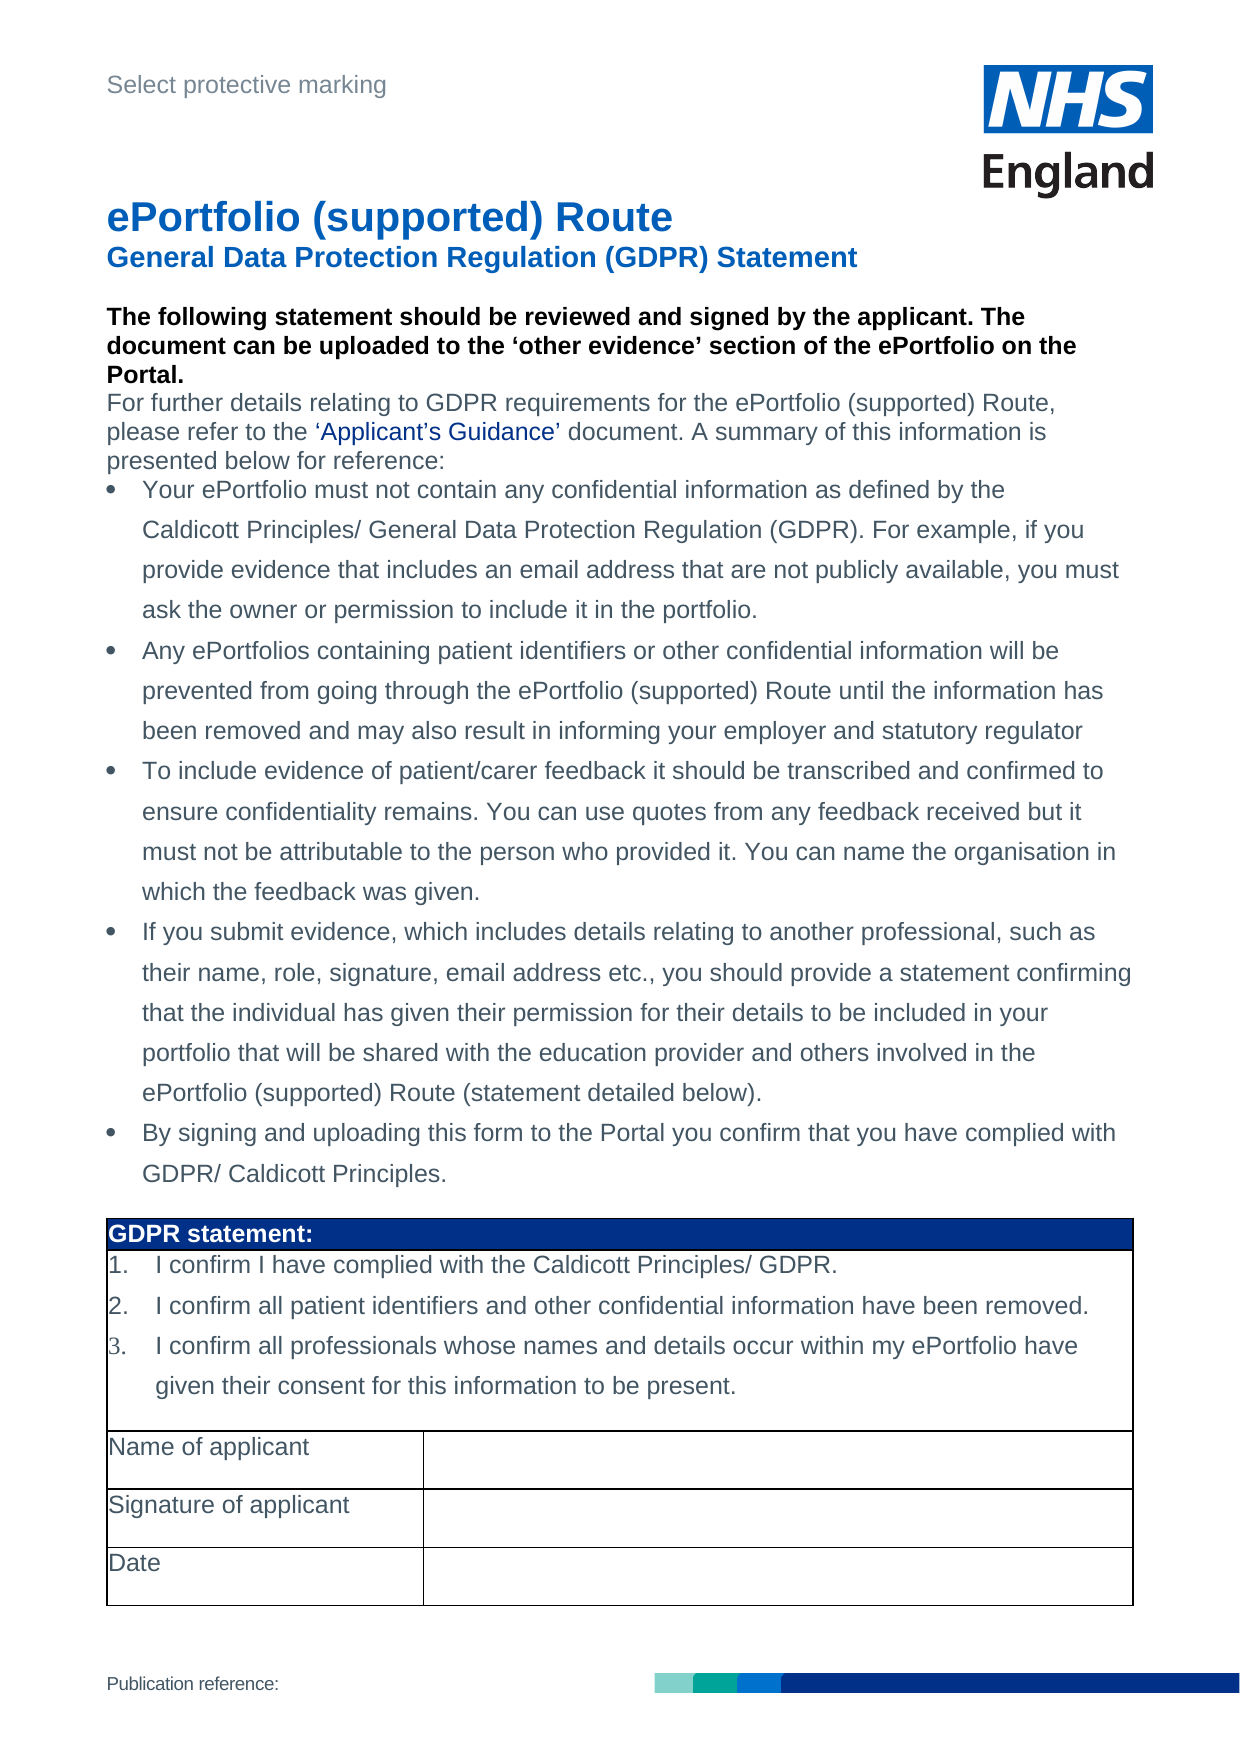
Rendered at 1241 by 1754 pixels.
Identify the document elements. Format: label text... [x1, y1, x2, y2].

table_cell Signature of applicant [108, 1490, 423, 1546]
text For further details relating to GDPR requirements for the ePortfolio (supported) Route, please refer to the ‘Applicant’s Guidance’ document. A summary of this information is presented below for reference: [106, 388, 1134, 475]
text ePortfolio (supported) Route [106, 192, 1134, 240]
table_header GDPR statement: [108, 1219, 1132, 1249]
table_cell [424, 1548, 1132, 1604]
picture [979, 60, 1159, 203]
text The following statement should be reviewed and signed by the applicant. The document can be uploaded to the ‘other evidence’ section of the ePortfolio on the Portal. [106, 302, 1134, 388]
list By signing and uploading this form to the Portal you confirm that you have complied with GDPR/ Caldicott Principles. [106, 1118, 1134, 1187]
list Any ePortfolios containing patient identifiers or other confidential information will be prevented from going through the ePortfolio (supported) Route until the information has been removed and may also result in informing your employer and statutory regulator [106, 636, 1134, 745]
table_cell [424, 1490, 1132, 1546]
table_cell I confirm I have complied with the Caldicott Principles/ GDPR. I confirm all patient identifiers and other confidential information have been removed. I confirm all professionals whose names and details occur within my ePortfolio have given their consent for this information to be present. [108, 1251, 1132, 1430]
list If you submit evidence, which includes details relating to another professional, such as their name, role, signature, email address etc., you should provide a statement confirming that the individual has given their permission for their details to be included in your portfolio that will be shared with the education provider and others involved in the ePortfolio (supported) Route (statement detailed below). [106, 917, 1134, 1107]
text General Data Protection Regulation (GDPR) Statement [106, 240, 1134, 273]
list Your ePortfolio must not contain any confidential information as defined by the Caldicott Principles/ General Data Protection Regulation (GDPR). For example, if you provide evidence that includes an email address that are not publicly available, you must ask the owner or permission to include it in the portfolio. [106, 475, 1134, 624]
table_cell Date [108, 1548, 423, 1604]
table_cell [424, 1432, 1132, 1488]
list To include evidence of patient/carer feedback it should be transcribed and confirmed to ensure confidentiality remains. You can use quotes from any feedback received but it must not be attributable to the person who provided it. You can name the organisation in which the feedback was given. [106, 756, 1134, 906]
table_cell Name of applicant [108, 1432, 423, 1488]
